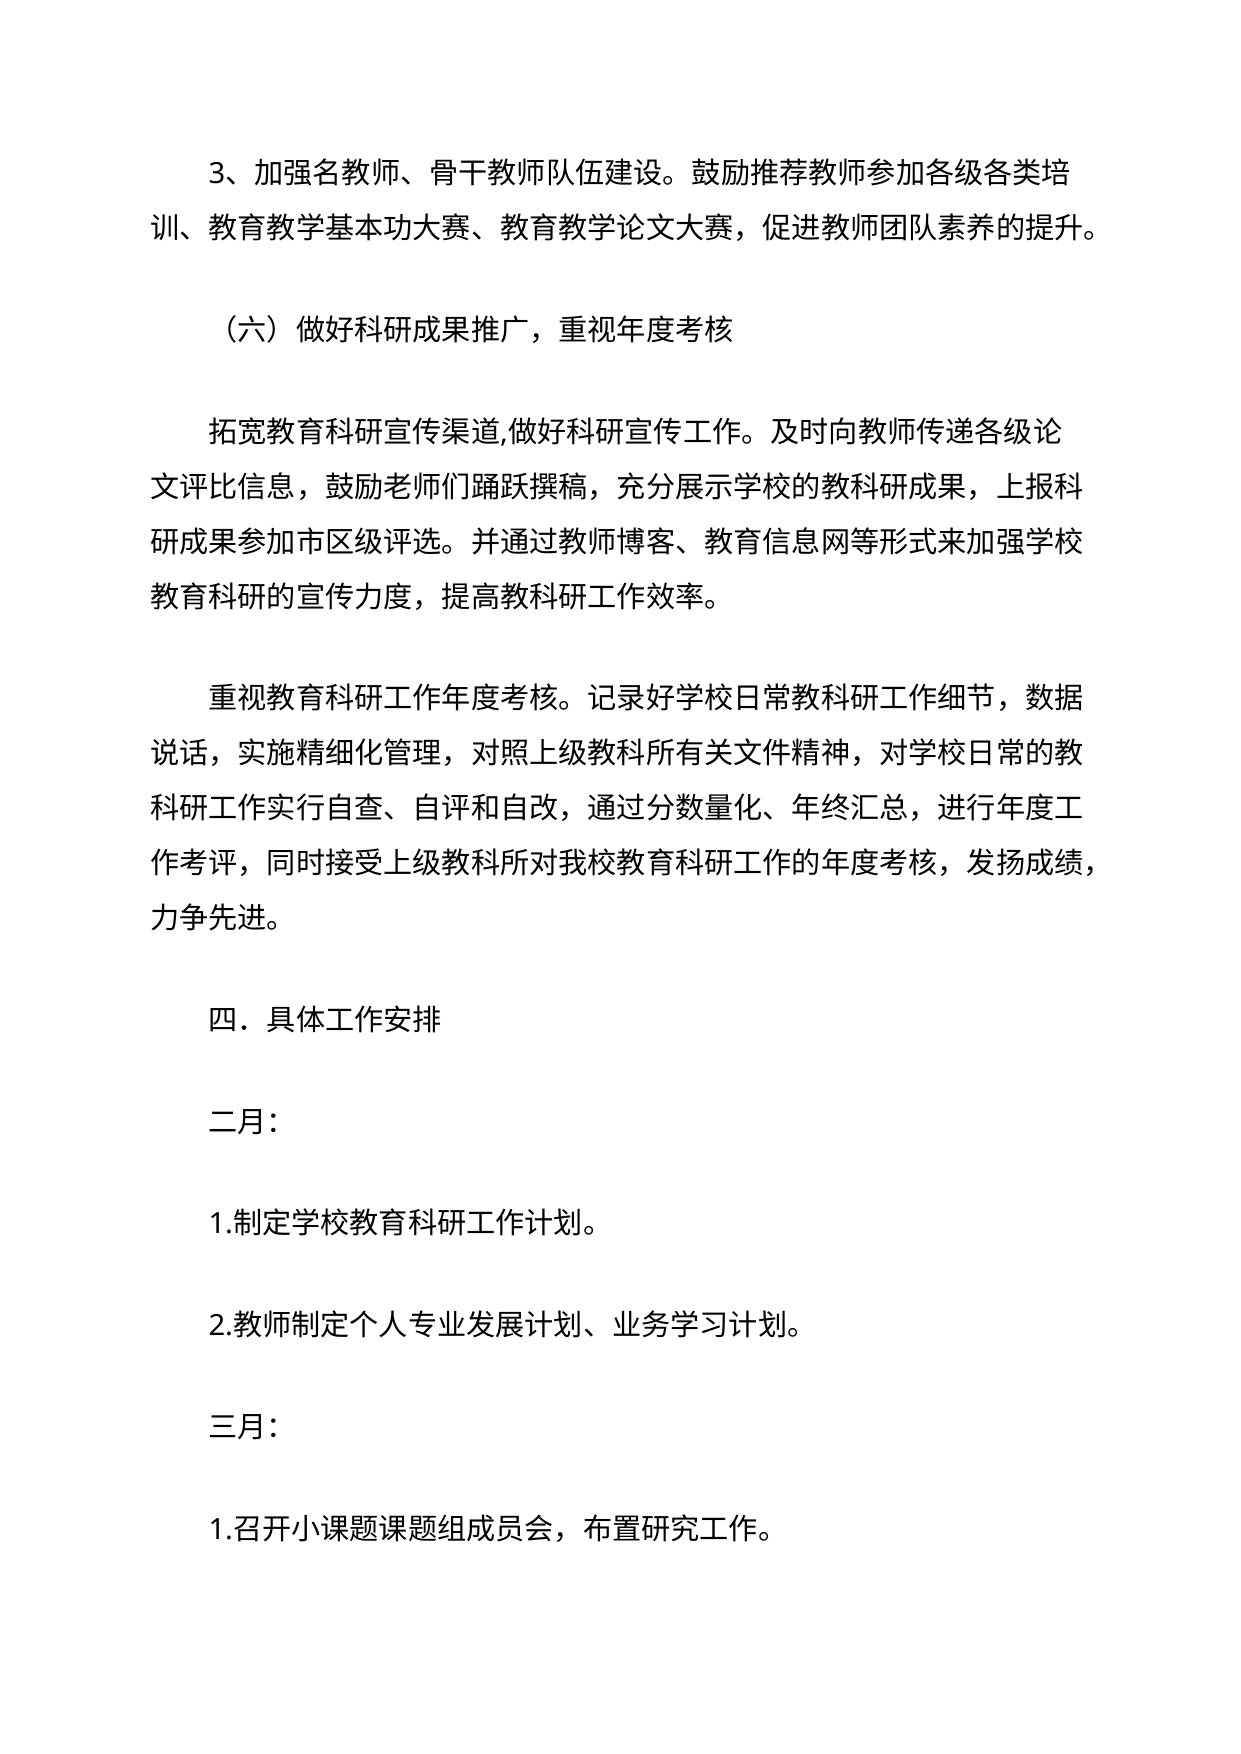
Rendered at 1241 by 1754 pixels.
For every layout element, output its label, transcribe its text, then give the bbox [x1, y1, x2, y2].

text 拓宽教育科研宣传渠道,做好科研宣传工作。及时向教师传递各级论文评比信息，鼓励老师们踊跃撰稿，充分展示学校的教科研成果，上报科研成果参加市区级评选。并通过教师博客、教育信息网等形式来加强学校教育科研的宣传力度，提高教科研工作效率。 [150, 408, 1090, 616]
text 重视教育科研工作年度考核。记录好学校日常教科研工作细节，数据说话，实施精细化管理，对照上级教科所有关文件精神，对学校日常的教科研工作实行自查、自评和自改，通过分数量化、年终汇总，进行年度工作考评，同时接受上级教科所对我校教育科研工作的年度考核，发扬成绩，力争先进。 [150, 675, 1090, 937]
text 三月： [150, 1404, 1090, 1446]
text 四．具体工作安排 [150, 996, 1090, 1039]
text 2.教师制定个人专业发展计划、业务学习计划。 [150, 1302, 1090, 1344]
text 1.制定学校教育科研工作计划。 [150, 1200, 1090, 1242]
text 3、加强名教师、骨干教师队伍建设。鼓励推荐教师参加各级各类培训、教育教学基本功大赛、教育教学论文大赛，促进教师团队素养的提升。 [150, 150, 1090, 247]
text （六）做好科研成果推广，重视年度考核 [150, 307, 1090, 349]
text 二月： [150, 1098, 1090, 1141]
text 1.召开小课题课题组成员会，布置研究工作。 [150, 1506, 1090, 1548]
